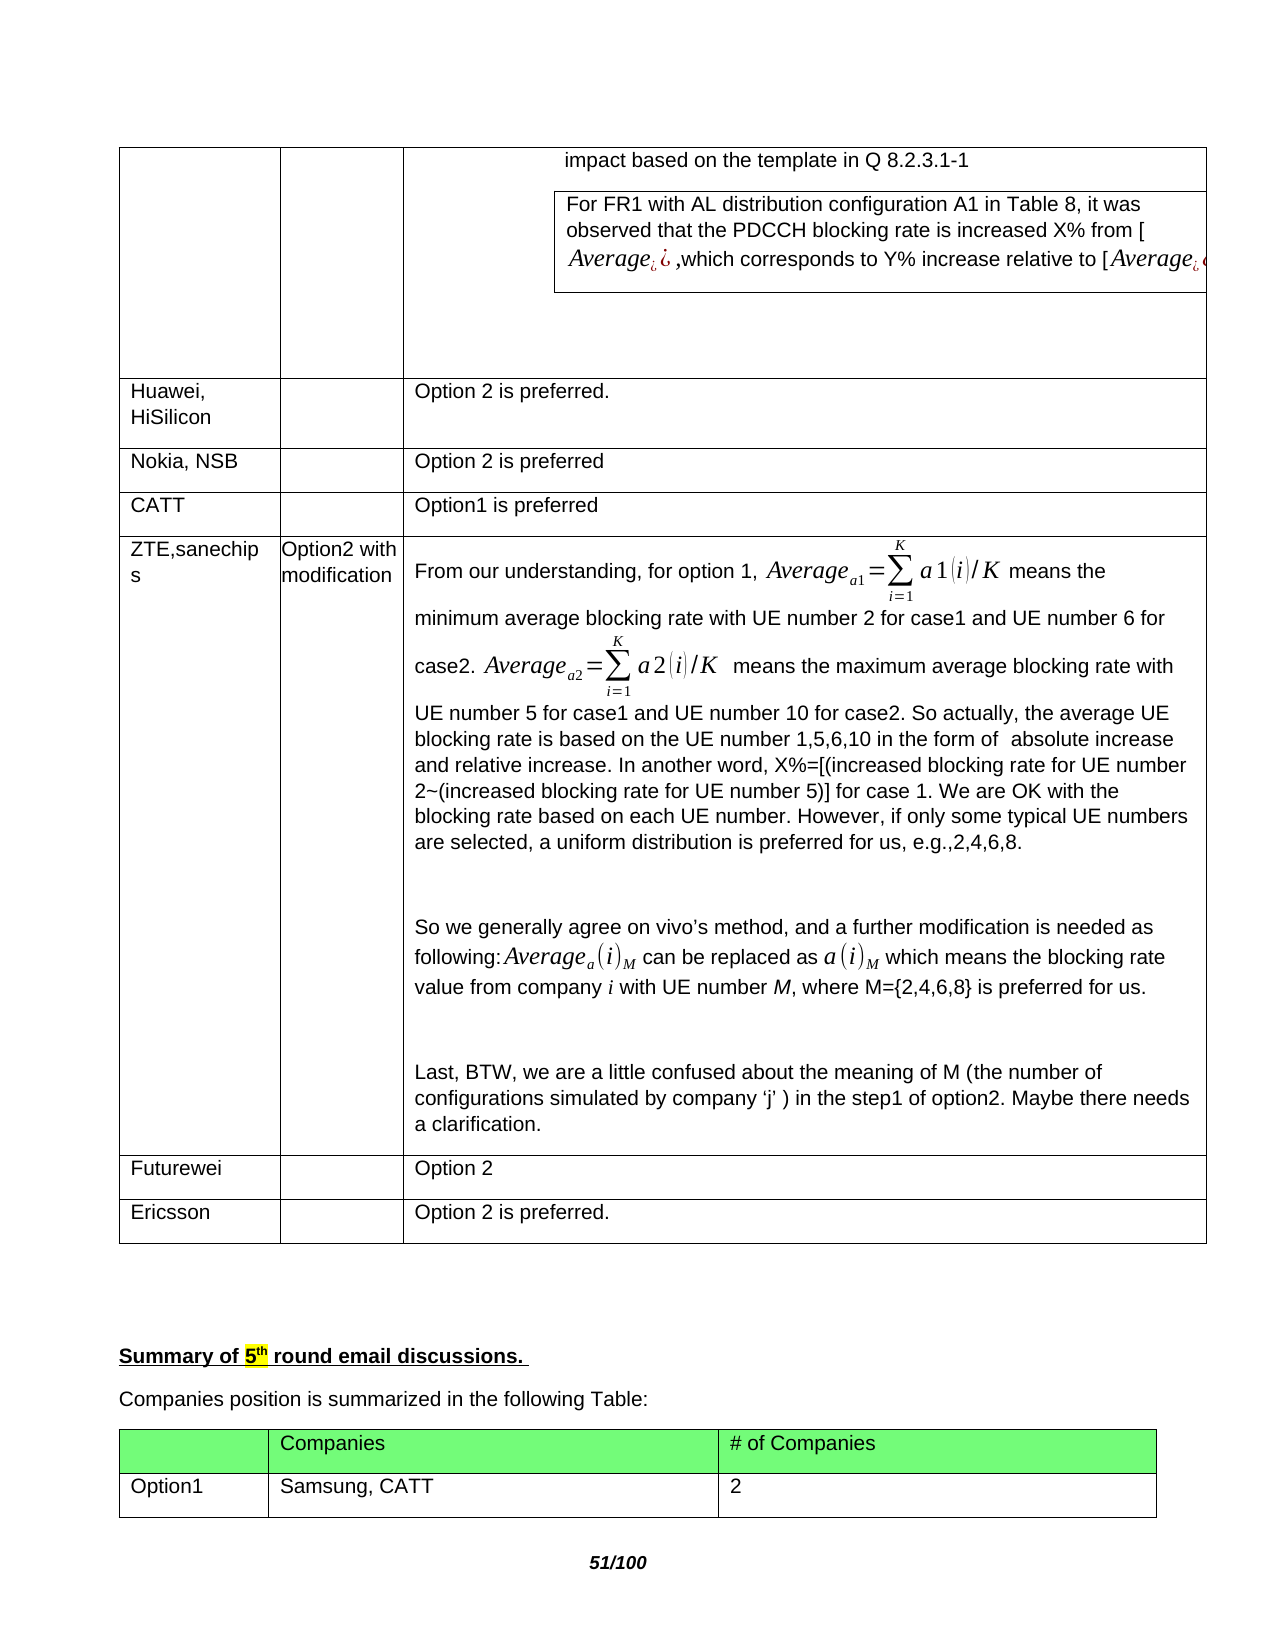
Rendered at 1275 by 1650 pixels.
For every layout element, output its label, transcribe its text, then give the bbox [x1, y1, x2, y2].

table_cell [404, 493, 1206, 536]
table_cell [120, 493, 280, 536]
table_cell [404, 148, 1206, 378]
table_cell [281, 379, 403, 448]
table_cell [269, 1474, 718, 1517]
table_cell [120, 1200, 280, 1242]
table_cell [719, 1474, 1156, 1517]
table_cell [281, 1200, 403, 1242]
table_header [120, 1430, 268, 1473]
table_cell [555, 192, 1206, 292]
text Companies position is summarized in the following Table: [118, 1387, 1156, 1411]
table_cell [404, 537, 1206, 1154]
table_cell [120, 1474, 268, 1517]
text Summary of 5th round email discussions. [118, 1344, 245, 1365]
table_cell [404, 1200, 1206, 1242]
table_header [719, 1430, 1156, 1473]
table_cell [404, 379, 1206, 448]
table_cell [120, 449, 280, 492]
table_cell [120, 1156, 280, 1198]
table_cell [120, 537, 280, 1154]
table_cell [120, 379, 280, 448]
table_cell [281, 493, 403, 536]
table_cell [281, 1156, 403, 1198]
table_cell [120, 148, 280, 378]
text Summary of 5th round email discussions. [268, 1344, 1156, 1368]
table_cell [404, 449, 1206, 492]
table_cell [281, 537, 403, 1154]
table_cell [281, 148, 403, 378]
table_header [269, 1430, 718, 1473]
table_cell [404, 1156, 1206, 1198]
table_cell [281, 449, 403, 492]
